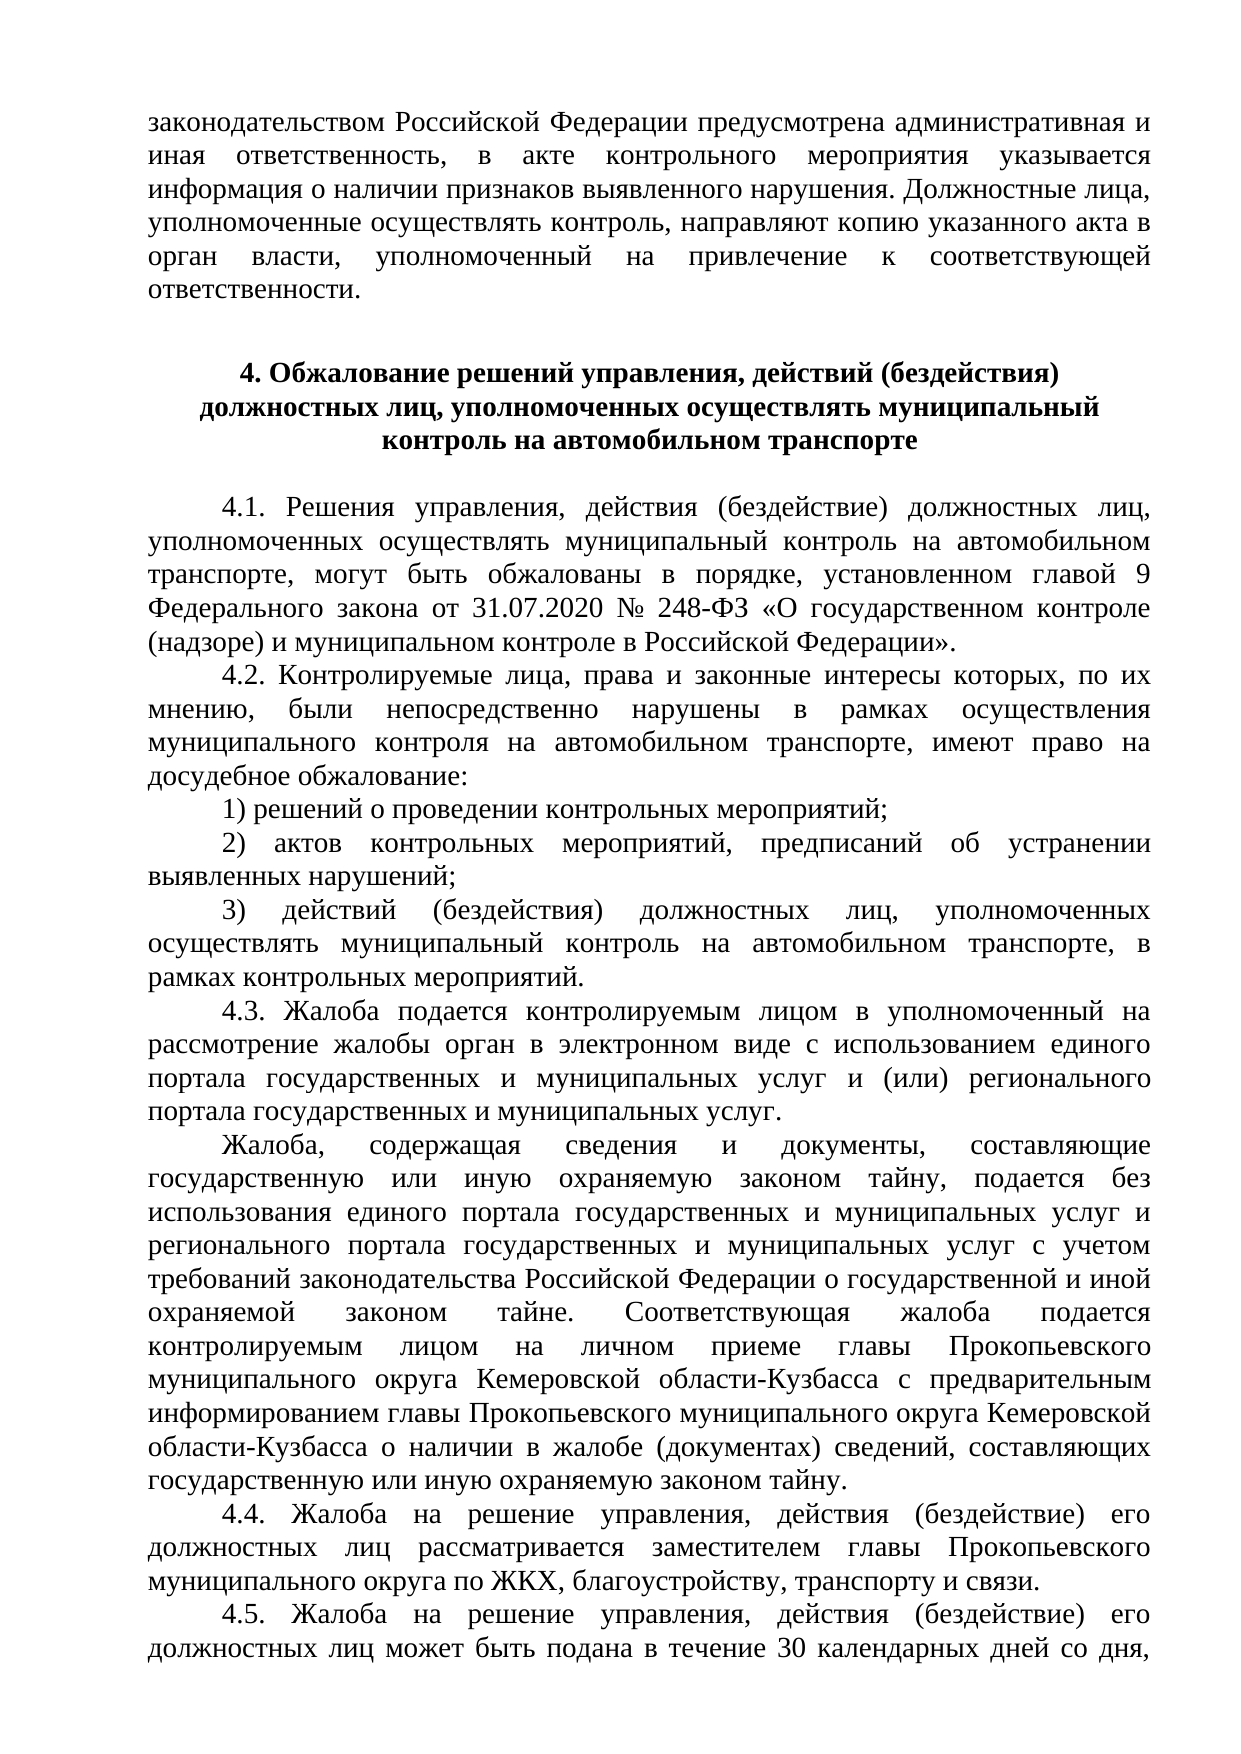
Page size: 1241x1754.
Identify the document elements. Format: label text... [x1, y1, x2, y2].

text 4. Обжалование решений управления, действий (бездействия) должностных лиц, уполномоченных осуществлять муниципальный контроль на автомобильном транспорте [148, 355, 1152, 456]
text 1) решений о проведении контрольных мероприятий; [148, 791, 1152, 825]
text 4.4. Жалоба на решение управления, действия (бездействие) его должностных лиц рассматривается заместителем главы Прокопьевского муниципального округа по ЖКХ, благоустройству, транспорту и связи. [148, 1496, 1152, 1596]
text 4.1. Решения управления, действия (бездействие) должностных лиц, уполномоченных осуществлять муниципальный контроль на автомобильном транспорте, могут быть обжалованы в порядке, установленном главой 9 Федерального закона от 31.07.2020 № 248-ФЗ «О государственном контроле (надзоре) и муниципальном контроле в Российской Федерации». [148, 489, 1152, 657]
text Жалоба, содержащая сведения и документы, составляющие государственную или иную охраняемую законом тайну, подается без использования единого портала государственных и муниципальных услуг и регионального портала государственных и муниципальных услуг с учетом требований законодательства Российской Федерации о государственной и иной охраняемой законом тайне. Соответствующая жалоба подается контролируемым лицом на личном приеме главы Прокопьевского муниципального округа Кемеровской области-Кузбасса с предварительным информированием главы Прокопьевского муниципального округа Кемеровской области-Кузбасса о наличии в жалобе (документах) сведений, составляющих государственную или иную охраняемую законом тайну. [148, 1127, 1152, 1496]
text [148, 1596, 1152, 1663]
text 4.2. Контролируемые лица, права и законные интересы которых, по их мнению, были непосредственно нарушены в рамках осуществления муниципального контроля на автомобильном транспорте, имеют право на досудебное обжалование: [148, 657, 1152, 791]
text 4.3. Жалоба подается контролируемым лицом в уполномоченный на рассмотрение жалобы орган в электронном виде с использованием единого портала государственных и муниципальных услуг и (или) регионального портала государственных и муниципальных услуг. [148, 993, 1152, 1127]
text 3) действий (бездействия) должностных лиц, уполномоченных осуществлять муниципальный контроль на автомобильном транспорте, в рамках контрольных мероприятий. [148, 892, 1152, 993]
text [148, 104, 1152, 305]
text 2) актов контрольных мероприятий, предписаний об устранении выявленных нарушений; [148, 825, 1152, 892]
